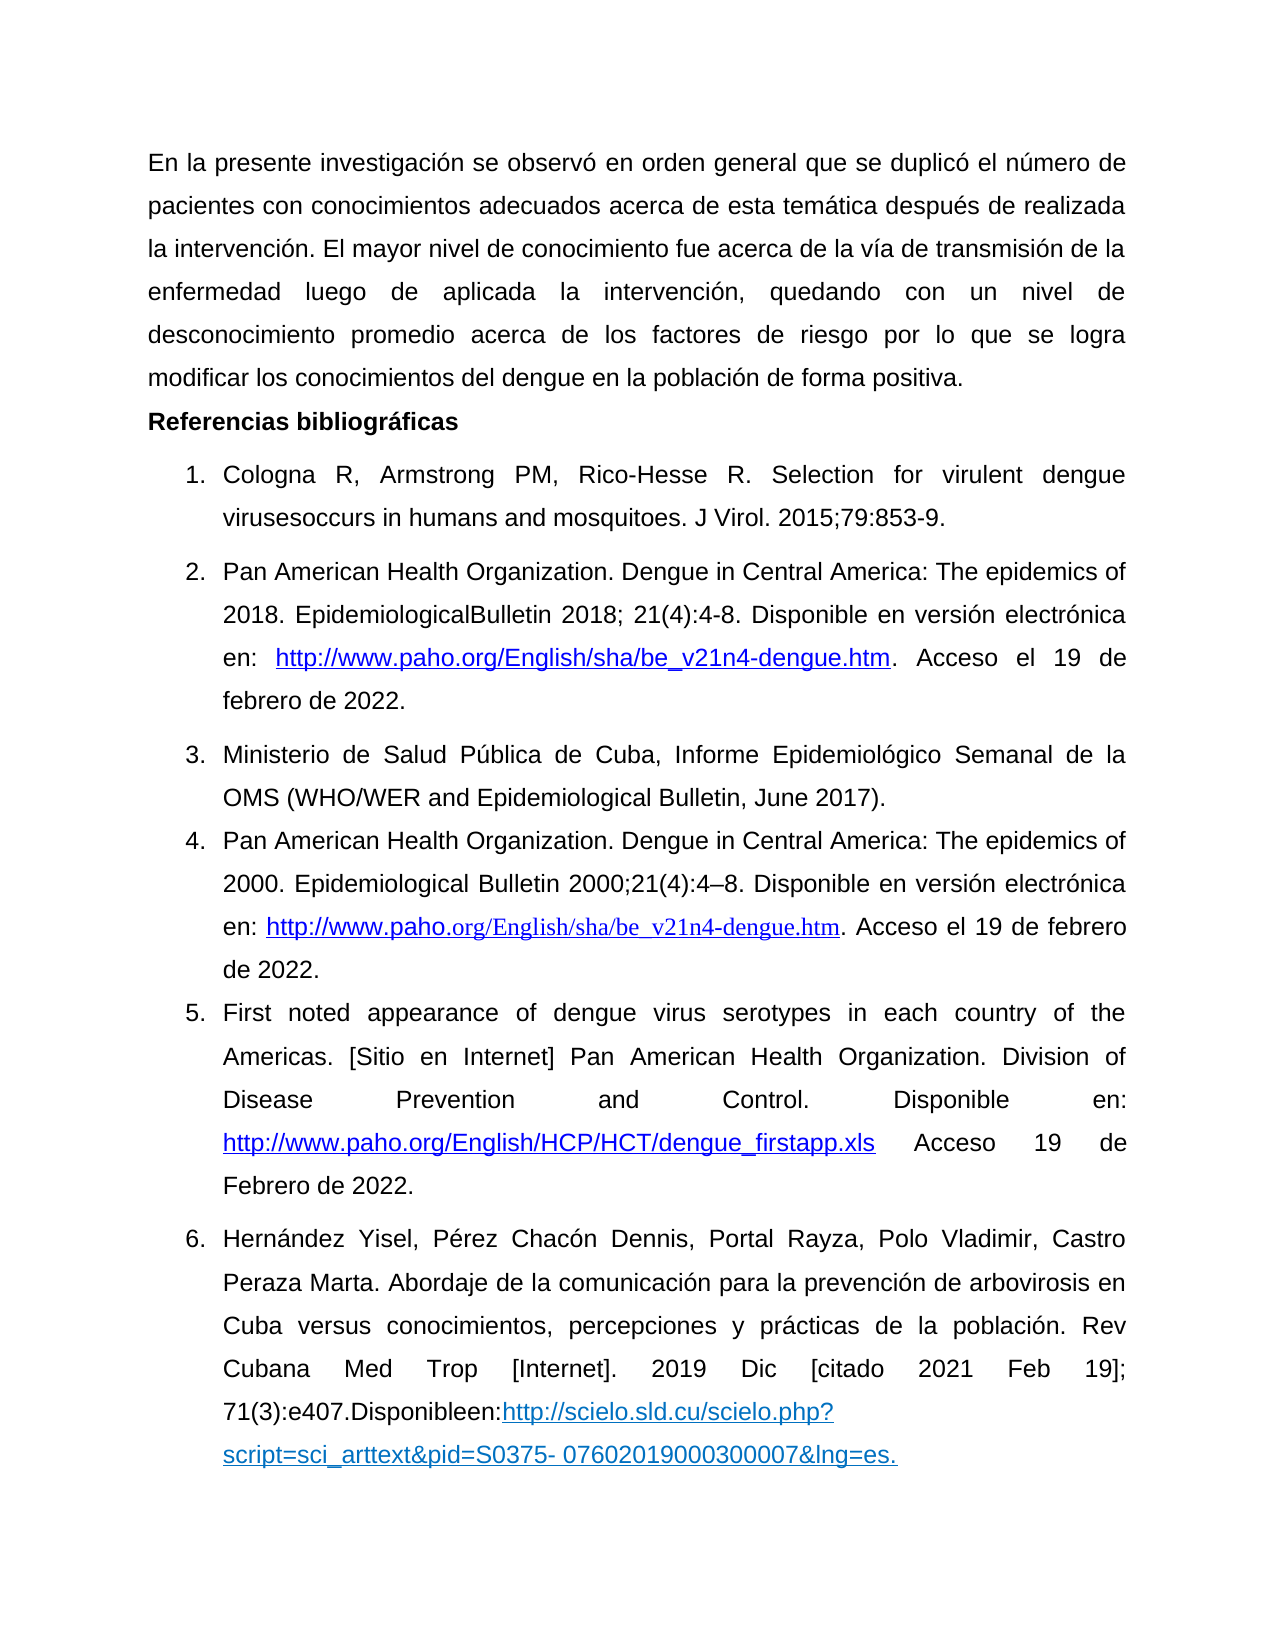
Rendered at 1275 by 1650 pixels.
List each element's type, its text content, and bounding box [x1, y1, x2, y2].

list Pan American Health Organization. Dengue in Central America: The epidemics of 2000. Epidemiological Bulletin 2000;21(4):4–8. Disponible en versión electrónica en: http://www.paho.org/English/sha/be_v21n4-dengue.htm. Acceso el 19 de febrero de 2022. [185, 826, 1127, 984]
list Hernández Yisel, Pérez Chacón Dennis, Portal Rayza, Polo Vladimir, Castro Peraza Marta. Abordaje de la comunicación para la prevención de arbovirosis en Cuba versus conocimientos, percepciones y prácticas de la población. Rev Cubana Med Trop [Internet]. 2019 Dic [citado 2021 Feb 19]; 71(3):e407.Disponibleen:http://scielo.sld.cu/scielo.php?script=sci_arttext&pid=S0375- 07602019000300007&lng=es. [185, 1224, 1127, 1469]
list Ministerio de Salud Pública de Cuba, Informe Epidemiológico Semanal de la OMS (WHO/WER and Epidemiological Bulletin, June 2017). [185, 739, 1127, 811]
text Referencias bibliográficas [148, 406, 1127, 435]
list First noted appearance of dengue virus serotypes in each country of the Americas. [Sitio en Internet] Pan American Health Organization. Division of Disease Prevention and Control. Disponible en: http://www.paho.org/English/HCP/HCT/dengue_firstapp.xls Acceso 19 de Febrero de 2022. [185, 998, 1127, 1200]
text En la presente investigación se observó en orden general que se duplicó el número de pacientes con conocimientos adecuados acerca de esta temática después de realizada la intervención. El mayor nivel de conocimiento fue acerca de la vía de transmisión de la enfermedad luego de aplicada la intervención, quedando con un nivel de desconocimiento promedio acerca de los factores de riesgo por lo que se logra modificar los conocimientos del dengue en la población de forma positiva. [148, 148, 1127, 392]
list Cologna R, Armstrong PM, Rico-Hesse R. Selection for virulent dengue virusesoccurs in humans and mosquitoes. J Virol. 2015;79:853-9. [185, 460, 1127, 532]
list Pan American Health Organization. Dengue in Central America: The epidemics of 2018. EpidemiologicalBulletin 2018; 21(4):4-8. Disponible en versión electrónica en: http://www.paho.org/English/sha/be_v21n4-dengue.htm. Acceso el 19 de febrero de 2022. [185, 557, 1127, 715]
